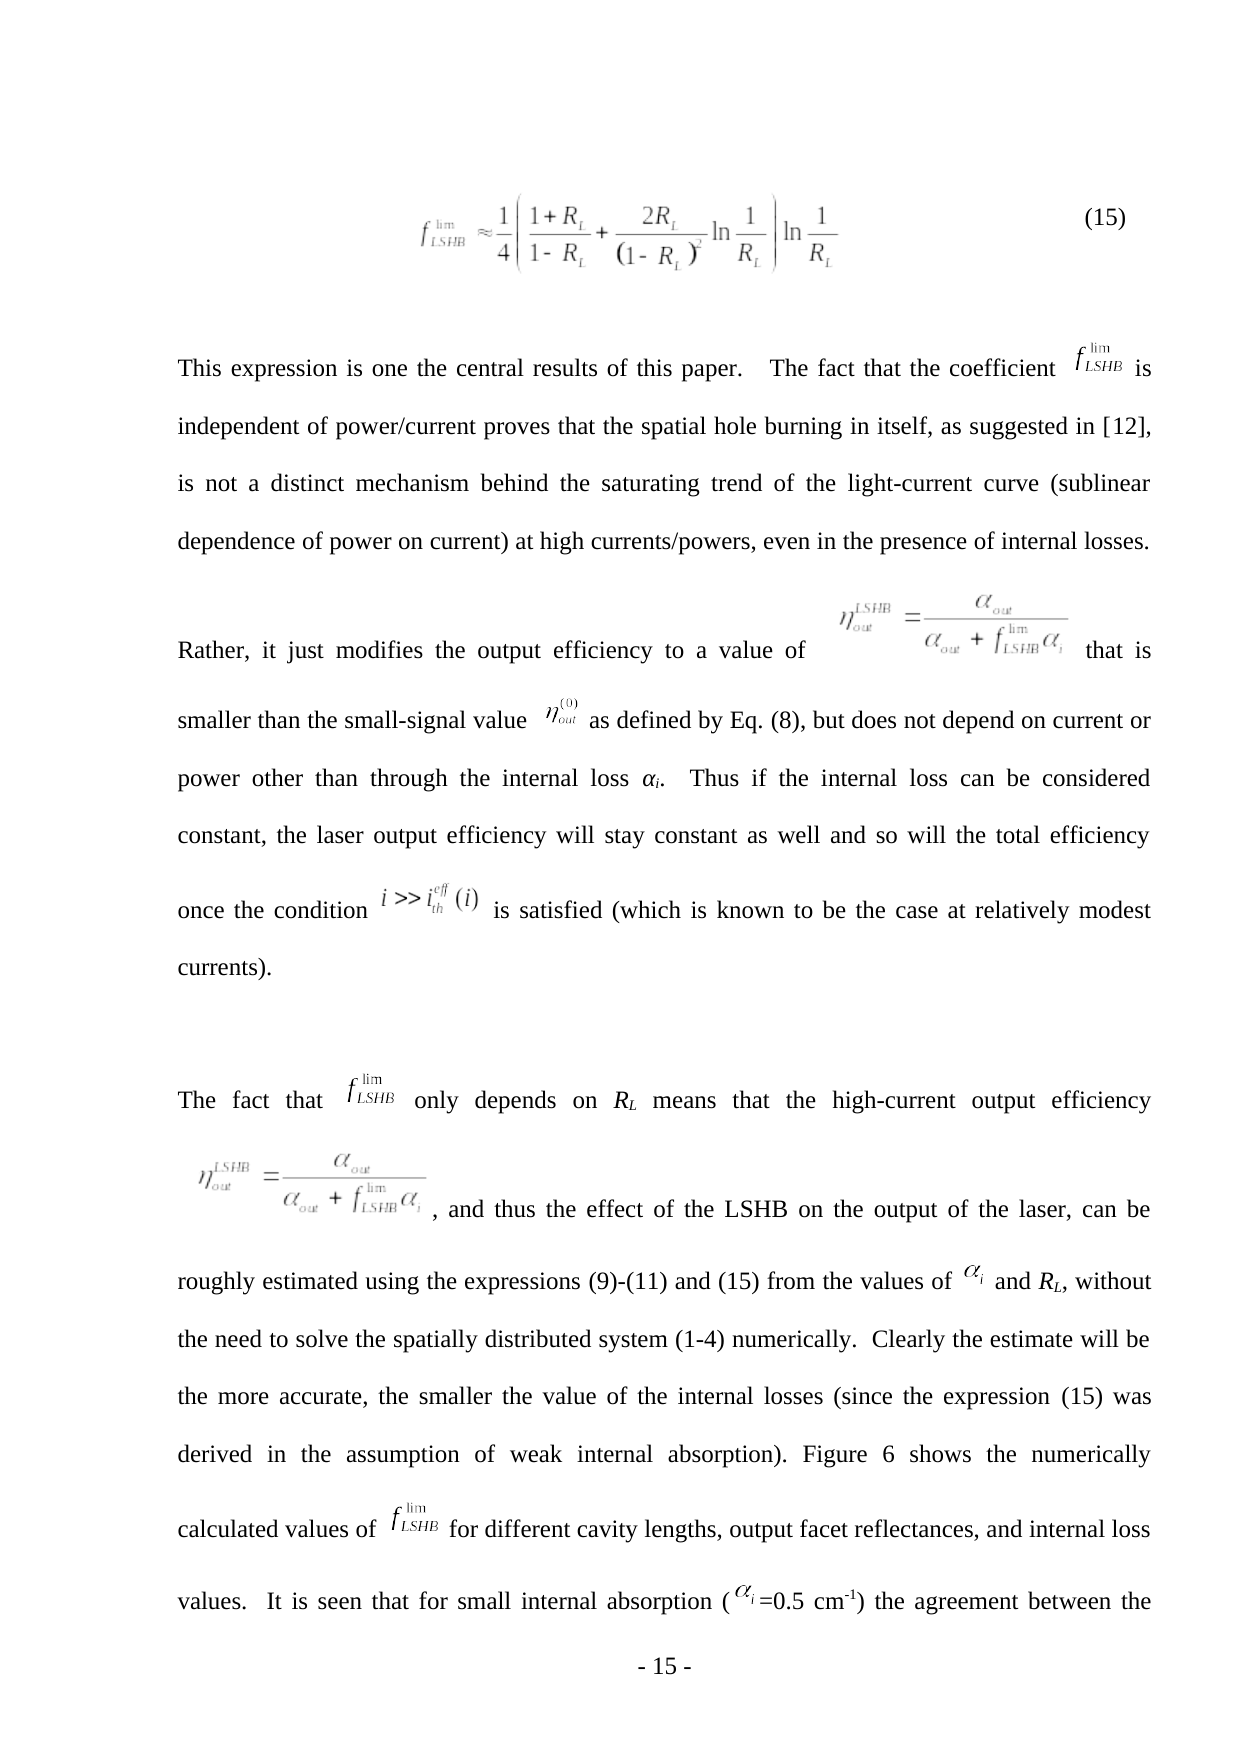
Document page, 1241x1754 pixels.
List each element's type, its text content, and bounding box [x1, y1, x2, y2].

table_header [189, 177, 1067, 307]
text This expression is one the central results of this paper. The fact that the coefficient is independent of power/current proves that the spatial hole burning in itself, as suggested in [12], is not a distinct mechanism behind the saturating trend of the light-current curve (sublinear dependence of power on current) at high currents/powers, even in the presence of internal losses. Rather, it just modifies the output efficiency to a value of that is smaller than the small-signal value as defined by Eq. (8), but does not depend on current or power other than through the internal loss αi. Thus if the internal loss can be considered constant, the laser output efficiency will stay constant as well and so will the total efficiency once the condition is satisfied (which is known to be the case at relatively modest currents). [177, 336, 1152, 981]
table_header (15) [1067, 177, 1141, 307]
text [177, 1067, 1152, 1615]
